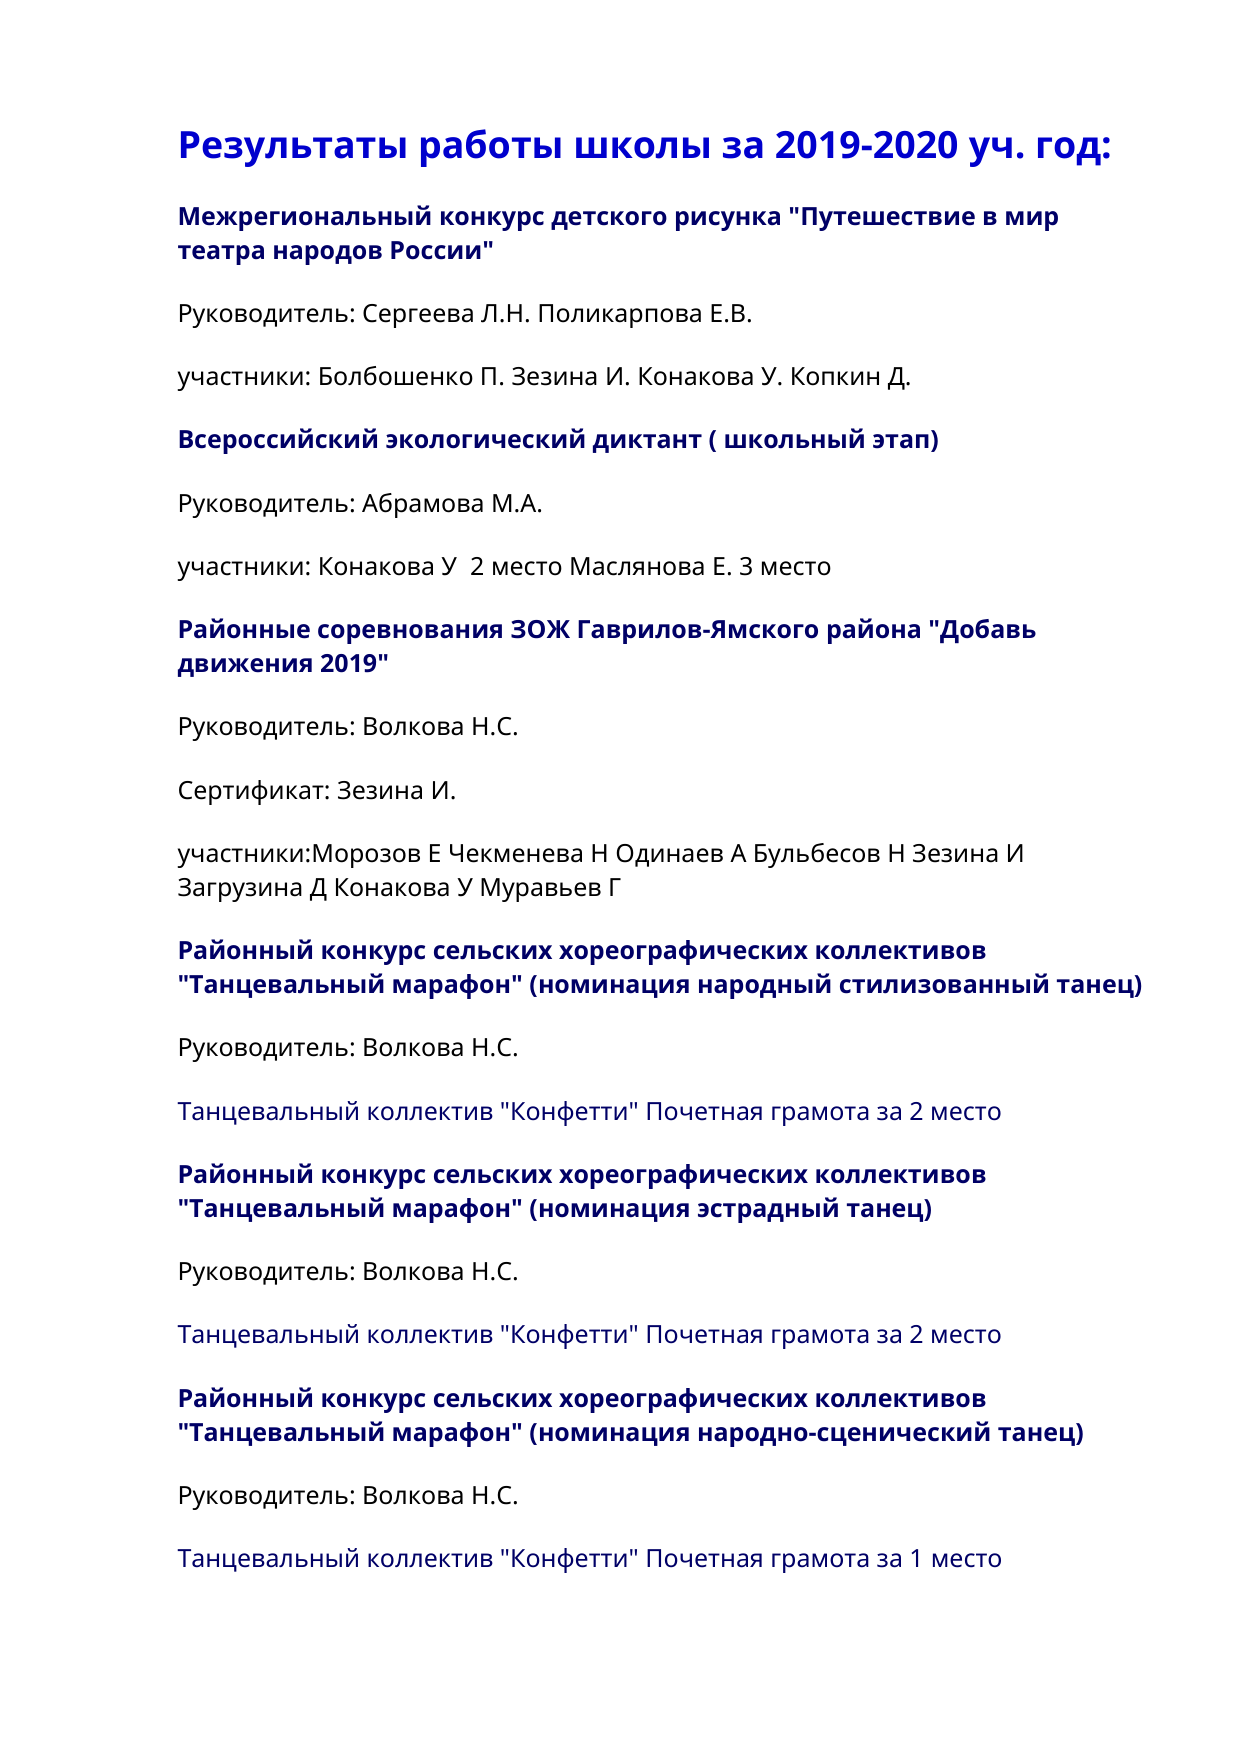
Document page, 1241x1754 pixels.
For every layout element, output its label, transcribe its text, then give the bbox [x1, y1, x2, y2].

text Районные соревнования ЗОЖ Гаврилов-Ямского района "Добавь движения 2019" [177, 612, 1152, 680]
text участники: Конакова У 2 место Маслянова Е. 3 место [177, 548, 1152, 583]
text Районный конкурс сельских хореографических коллективов "Танцевальный марафон" (номинация народный стилизованный танец) [177, 933, 1152, 1001]
text участники: Болбошенко П. Зезина И. Конакова У. Копкин Д. [177, 359, 1152, 393]
text Руководитель: Волкова Н.С. [177, 1254, 1152, 1288]
text Всероссийский экологический диктант ( школьный этап) [177, 422, 1152, 456]
text Руководитель: Сергеева Л.Н. Поликарпова Е.В. [177, 296, 1152, 330]
text Руководитель: Волкова Н.С. [177, 1030, 1152, 1064]
text Районный конкурс сельских хореографических коллективов "Танцевальный марафон" (номинация эстрадный танец) [177, 1157, 1152, 1225]
text Сертификат: Зезина И. [177, 772, 1152, 806]
text Танцевальный коллектив "Конфетти" Почетная грамота за 1 место [177, 1541, 1152, 1575]
text Руководитель: Волкова Н.С. [177, 1478, 1152, 1512]
text Межрегиональный конкурс детского рисунка "Путешествие в мир театра народов России" [177, 198, 1152, 266]
text Руководитель: Абрамова М.А. [177, 485, 1152, 519]
text Танцевальный коллектив "Конфетти" Почетная грамота за 2 место [177, 1093, 1152, 1127]
text Районный конкурс сельских хореографических коллективов "Танцевальный марафон" (номинация народно-сценический танец) [177, 1380, 1152, 1448]
text Результаты работы школы за 2019-2020 уч. год: [177, 118, 1152, 169]
text Руководитель: Волкова Н.С. [177, 709, 1152, 743]
text участники:Морозов Е Чекменева Н Одинаев А Бульбесов Н Зезина И Загрузина Д Конакова У Муравьев Г [177, 836, 1152, 904]
text Танцевальный коллектив "Конфетти" Почетная грамота за 2 место [177, 1317, 1152, 1351]
